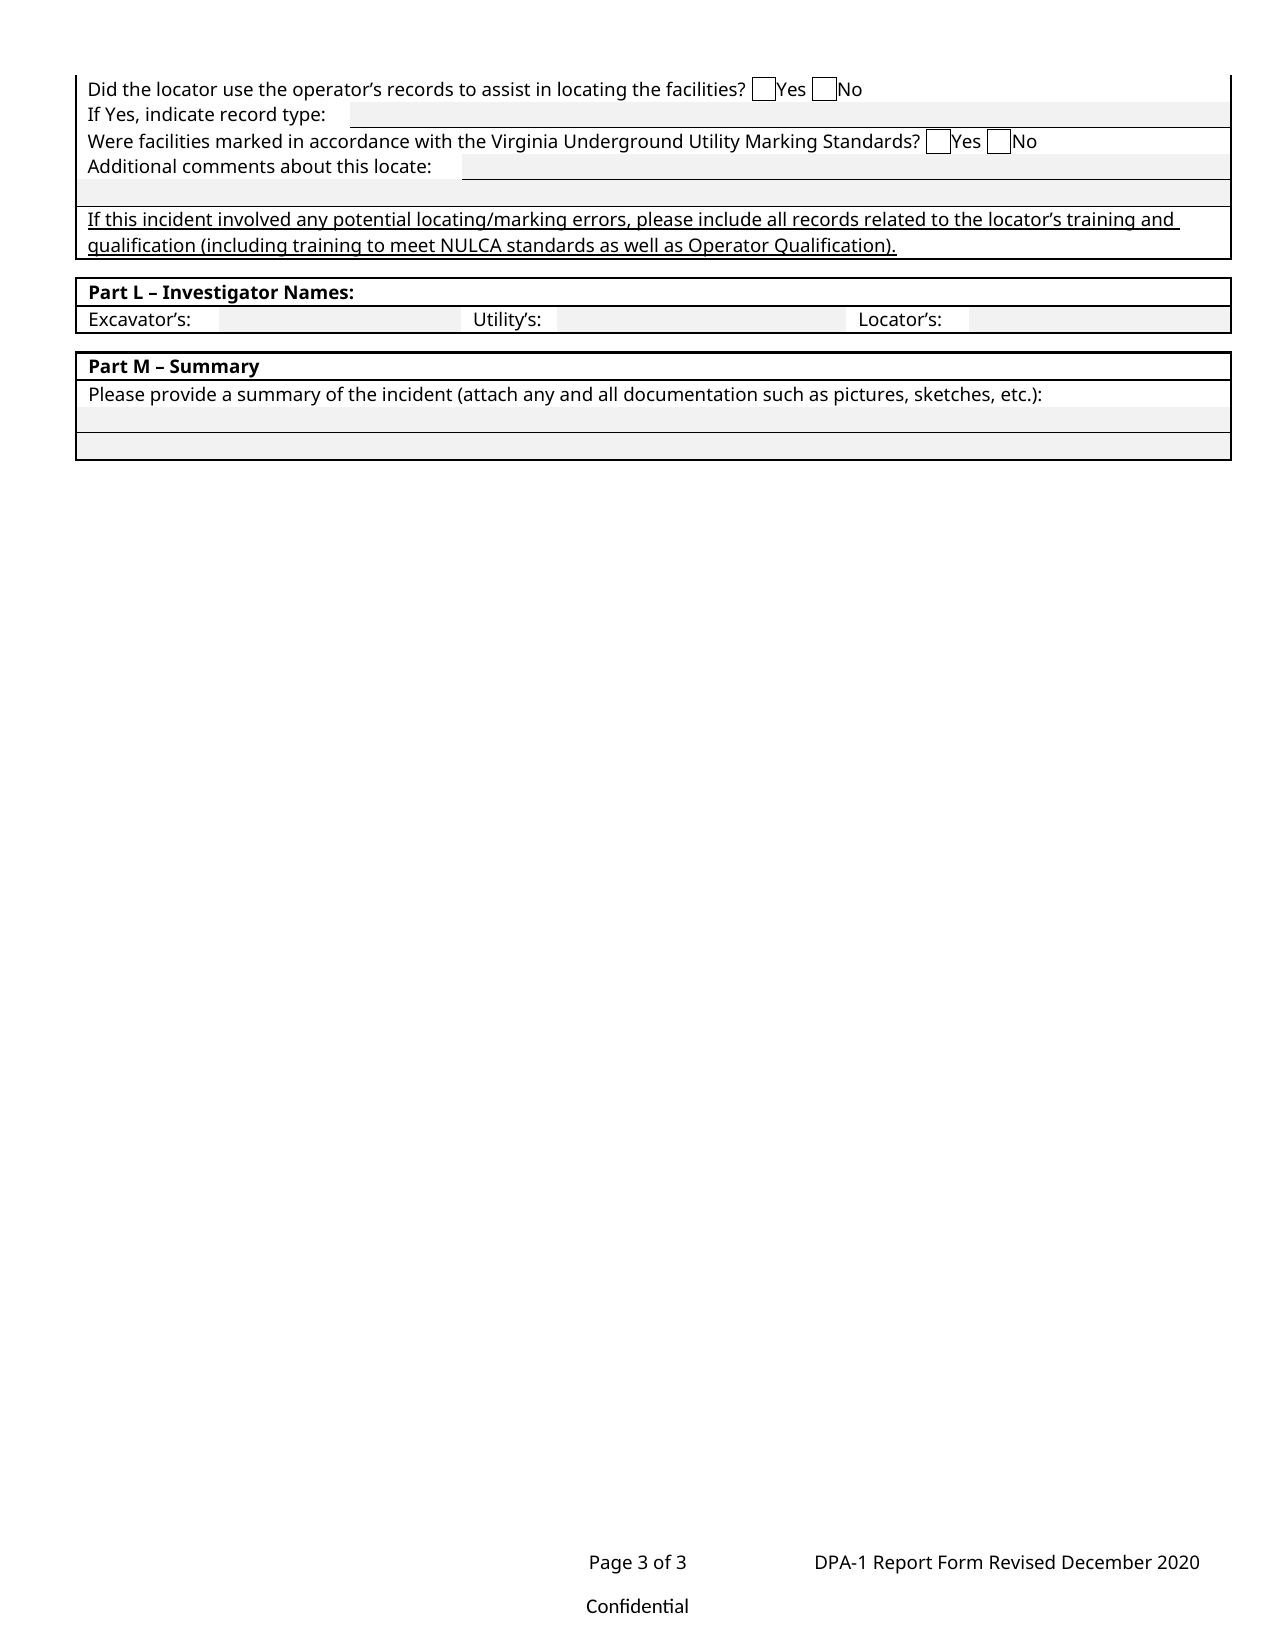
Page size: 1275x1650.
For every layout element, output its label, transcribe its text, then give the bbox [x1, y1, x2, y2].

table_cell [77, 407, 1230, 432]
table_header Part M – Summary [77, 354, 1230, 379]
table_cell Did the locator use the operator’s records to assist in locating the facilities? Yes No [77, 75, 1230, 102]
table_cell Please provide a summary of the incident (attach any and all documentation such as pictures, sketches, etc.): [77, 381, 1230, 407]
table_cell [557, 307, 846, 332]
table_cell [219, 307, 461, 332]
table_cell Were facilities marked in accordance with the Virginia Underground Utility Marking Standards? Yes No [77, 127, 1230, 154]
table_cell [350, 102, 1230, 127]
table_cell If Yes, indicate record type: [77, 102, 350, 127]
table_cell [77, 179, 1230, 206]
table_cell [77, 433, 1230, 459]
table_cell Locator’s: [846, 307, 969, 332]
table_cell [462, 154, 1230, 179]
table_cell If this incident involved any potential locating/marking errors, please include all records related to the locator’s training and qualification (including training to meet NULCA standards as well as Operator Qualification). [77, 207, 1230, 258]
table_cell [969, 307, 1230, 332]
table_cell Additional comments about this locate: [77, 154, 462, 179]
table_cell Utility’s: [461, 307, 557, 332]
table_cell Excavator’s: [77, 307, 219, 332]
table_header Part L – Investigator Names: [77, 279, 1230, 304]
